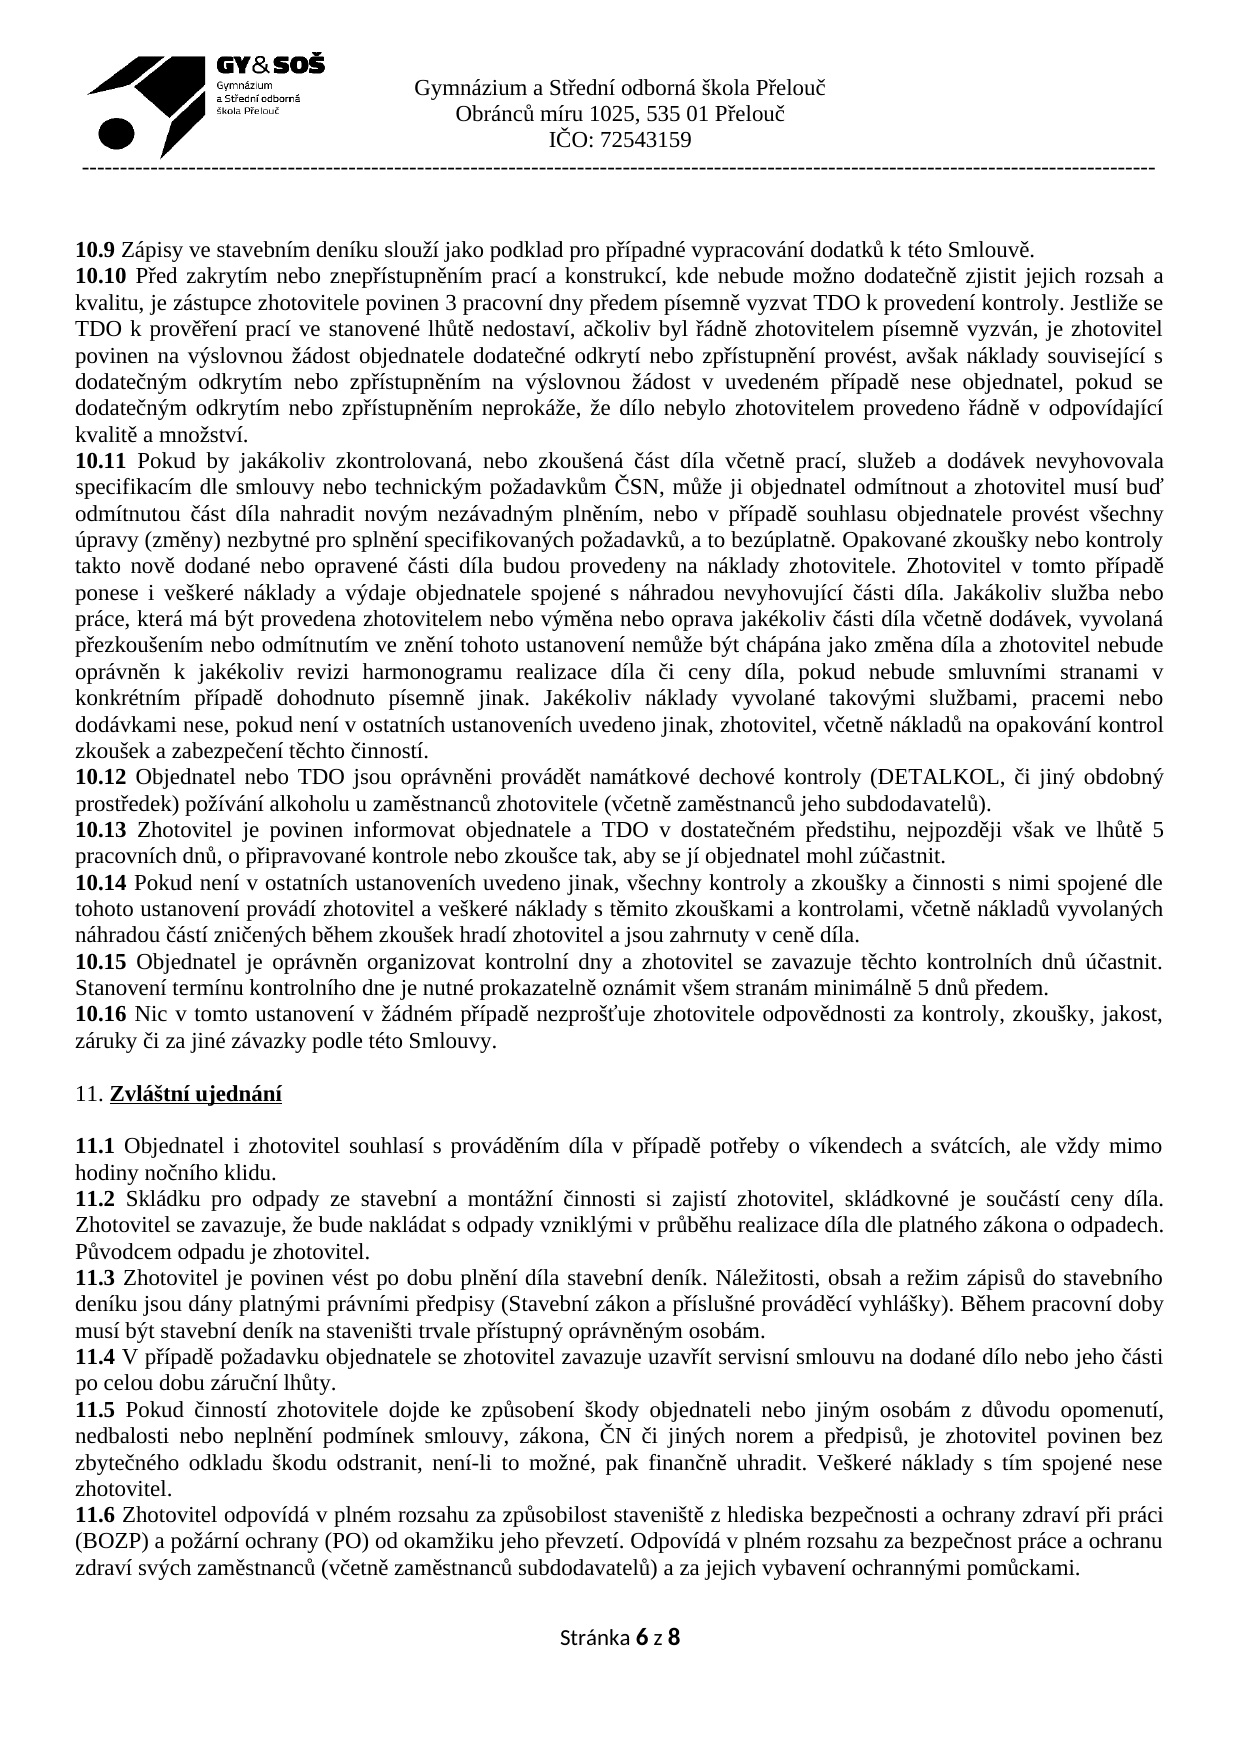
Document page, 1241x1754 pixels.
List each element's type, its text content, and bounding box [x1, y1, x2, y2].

text 11.2 Skládku pro odpady ze stavební a montážní činnosti si zajistí zhotovitel, skládkovné je součástí ceny díla. Zhotovitel se zavazuje, že bude nakládat s odpady vzniklými v průběhu realizace díla dle platného zákona o odpadech. Původcem odpadu je zhotovitel. [75, 1185, 1165, 1264]
text 11.5 Pokud činností zhotovitele dojde ke způsobení škody objednateli nebo jiným osobám z důvodu opomenutí, nedbalosti nebo neplnění podmínek smlouvy, zákona, ČN či jiných norem a předpisů, je zhotovitel povinen bez zbytečného odkladu škodu odstranit, není-li to možné, pak finančně uhradit. Veškeré náklady s tím spojené nese zhotovitel. [75, 1396, 1165, 1501]
text 11.3 Zhotovitel je povinen vést po dobu plnění díla stavební deník. Náležitosti, obsah a režim zápisů do stavebního deníku jsou dány platnými právními předpisy (Stavební zákon a příslušné prováděcí vyhlášky). Během pracovní doby musí být stavební deník na staveništi trvale přístupný oprávněným osobám. [75, 1264, 1165, 1343]
text 10.11 Pokud by jakákoliv zkontrolovaná, nebo zkoušená část díla včetně prací, služeb a dodávek nevyhovovala specifikacím dle smlouvy nebo technickým požadavkům ČSN, může ji objednatel odmítnout a zhotovitel musí buď odmítnutou část díla nahradit novým nezávadným plněním, nebo v případě souhlasu objednatele provést všechny úpravy (změny) nezbytné pro splnění specifikovaných požadavků, a to bezúplatně. Opakované zkoušky nebo kontroly takto nově dodané nebo opravené části díla budou provedeny na náklady zhotovitele. Zhotovitel v tomto případě ponese i veškeré náklady a výdaje objednatele spojené s náhradou nevyhovující části díla. Jakákoliv služba nebo práce, která má být provedena zhotovitelem nebo výměna nebo oprava jakékoliv části díla včetně dodávek, vyvolaná přezkoušením nebo odmítnutím ve znění tohoto ustanovení nemůže být chápána jako změna díla a zhotovitel nebude oprávněn k jakékoliv revizi harmonogramu realizace díla či ceny díla, pokud nebude smluvními stranami v konkrétním případě dohodnuto písemně jinak. Jakékoliv náklady vyvolané takovými službami, pracemi nebo dodávkami nese, pokud není v ostatních ustanoveních uvedeno jinak, zhotovitel, včetně nákladů na opakování kontrol zkoušek a zabezpečení těchto činností. [75, 447, 1165, 763]
text 10.15 Objednatel je oprávněn organizovat kontrolní dny a zhotovitel se zavazuje těchto kontrolních dnů účastnit. Stanovení termínu kontrolního dne je nutné prokazatelně oznámit všem stranám minimálně 5 dnů předem. [75, 948, 1165, 1001]
text 10.16 Nic v tomto ustanovení v žádném případě nezprošťuje zhotovitele odpovědnosti za kontroly, zkoušky, jakost, záruky či za jiné závazky podle této Smlouvy. [75, 1001, 1165, 1053]
text 11.4 V případě požadavku objednatele se zhotovitel zavazuje uzavřít servisní smlouvu na dodané dílo nebo jeho části po celou dobu záruční lhůty. [75, 1343, 1165, 1396]
picture [75, 43, 336, 169]
text 10.13 Zhotovitel je povinen informovat objednatele a TDO v dostatečném předstihu, nejpozději však ve lhůtě 5 pracovních dnů, o připravované kontrole nebo zkoušce tak, aby se jí objednatel mohl zúčastnit. [75, 816, 1165, 869]
text 10.12 Objednatel nebo TDO jsou oprávněni provádět namátkové dechové kontroly (DETALKOL, či jiný obdobný prostředek) požívání alkoholu u zaměstnanců zhotovitele (včetně zaměstnanců jeho subdodavatelů). [75, 763, 1165, 816]
text 11.6 Zhotovitel odpovídá v plném rozsahu za způsobilost staveniště z hlediska bezpečnosti a ochrany zdraví při práci (BOZP) a požární ochrany (PO) od okamžiku jeho převzetí. Odpovídá v plném rozsahu za bezpečnost práce a ochranu zdraví svých zaměstnanců (včetně zaměstnanců subdodavatelů) a za jejich vybavení ochrannými pomůckami. [75, 1501, 1165, 1580]
text 10.14 Pokud není v ostatních ustanoveních uvedeno jinak, všechny kontroly a zkoušky a činnosti s nimi spojené dle tohoto ustanovení provádí zhotovitel a veškeré náklady s těmito zkouškami a kontrolami, včetně nákladů vyvolaných náhradou částí zničených během zkoušek hradí zhotovitel a jsou zahrnuty v ceně díla. [75, 869, 1165, 948]
text 11. Zvláštní ujednání [75, 1079, 1165, 1106]
text 11.1 Objednatel i zhotovitel souhlasí s prováděním díla v případě potřeby o víkendech a svátcích, ale vždy mimo hodiny nočního klidu. [75, 1132, 1165, 1185]
text 10.10 Před zakrytím nebo znepřístupněním prací a konstrukcí, kde nebude možno dodatečně zjistit jejich rozsah a kvalitu, je zástupce zhotovitele povinen 3 pracovní dny předem písemně vyzvat TDO k provedení kontroly. Jestliže se TDO k prověření prací ve stanovené lhůtě nedostaví, ačkoliv byl řádně zhotovitelem písemně vyzván, je zhotovitel povinen na výslovnou žádost objednatele dodatečné odkrytí nebo zpřístupnění provést, avšak náklady související s dodatečným odkrytím nebo zpřístupněním na výslovnou žádost v uvedeném případě nese objednatel, pokud se dodatečným odkrytím nebo zpřístupněním neprokáže, že dílo nebylo zhotovitelem provedeno řádně v odpovídající kvalitě a množství. [75, 263, 1165, 447]
text 10.9 Zápisy ve stavebním deníku slouží jako podklad pro případné vypracování dodatků k této Smlouvě. [75, 236, 1165, 263]
